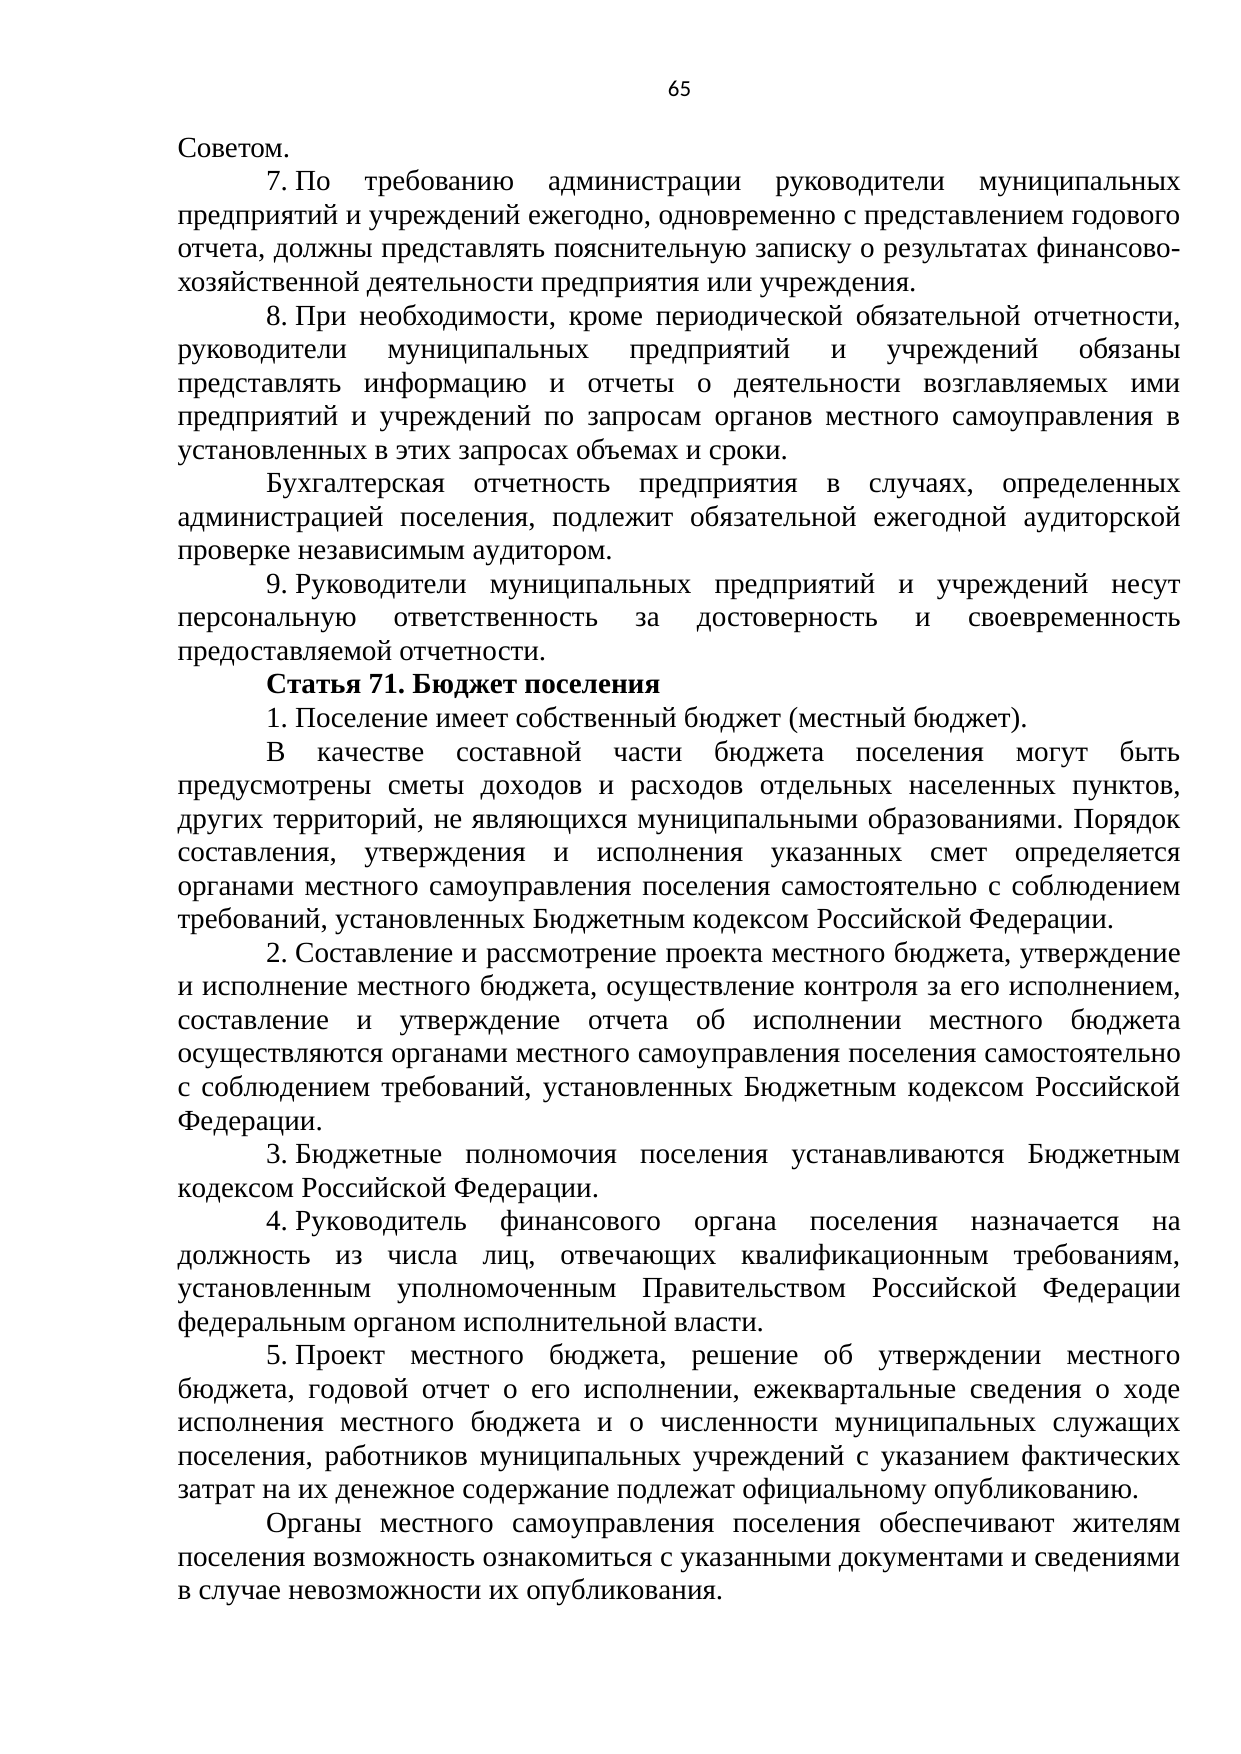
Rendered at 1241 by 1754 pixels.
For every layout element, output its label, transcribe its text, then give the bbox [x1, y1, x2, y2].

text 1. Поселение имеет собственный бюджет (местный бюджет). [177, 700, 1181, 734]
text 3. Бюджетные полномочия поселения устанавливаются Бюджетным кодексом Российской Федерации. [177, 1136, 1181, 1203]
text 9. Руководители муниципальных предприятий и учреждений несут персональную ответственность за достоверность и своевременность предоставляемой отчетности. [177, 566, 1181, 667]
text 5. Проект местного бюджета, решение об утверждении местного бюджета, годовой отчет о его исполнении, ежеквартальные сведения о ходе исполнения местного бюджета и о численности муниципальных служащих поселения, работников муниципальных учреждений с указанием фактических затрат на их денежное содержание подлежат официальному опубликованию. [177, 1337, 1181, 1505]
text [177, 130, 1181, 163]
text 4. Руководитель финансового органа поселения назначается на должность из числа лиц, отвечающих квалификационным требованиям, установленным уполномоченным Правительством Российской Федерации федеральным органом исполнительной власти. [177, 1203, 1181, 1337]
text 8. При необходимости, кроме периодической обязательной отчетности, руководители муниципальных предприятий и учреждений обязаны представлять информацию и отчеты о деятельности возглавляемых ими предприятий и учреждений по запросам органов местного самоуправления в установленных в этих запросах объемах и сроки. [177, 298, 1181, 465]
text 7. По требованию администрации руководители муниципальных предприятий и учреждений ежегодно, одновременно с представлением годового отчета, должны представлять пояснительную записку о результатах финансово-хозяйственной деятельности предприятия или учреждения. [177, 163, 1181, 298]
text Бухгалтерская отчетность предприятия в случаях, определенных администрацией поселения, подлежит обязательной ежегодной аудиторской проверке независимым аудитором. [177, 465, 1181, 566]
text 2. Составление и рассмотрение проекта местного бюджета, утверждение и исполнение местного бюджета, осуществление контроля за его исполнением, составление и утверждение отчета об исполнении местного бюджета осуществляются органами местного самоуправления поселения самостоятельно с соблюдением требований, установленных Бюджетным кодексом Российской Федерации. [177, 935, 1181, 1136]
text Органы местного самоуправления поселения обеспечивают жителям поселения возможность ознакомиться с указанными документами и сведениями в случае невозможности их опубликования. [177, 1505, 1181, 1606]
text В качестве составной части бюджета поселения могут быть предусмотрены сметы доходов и расходов отдельных населенных пунктов, других территорий, не являющихся муниципальными образованиями. Порядок составления, утверждения и исполнения указанных смет определяется органами местного самоуправления поселения самостоятельно с соблюдением требований, установленных Бюджетным кодексом Российской Федерации. [177, 734, 1181, 935]
text Статья 71. Бюджет поселения [177, 667, 1181, 700]
